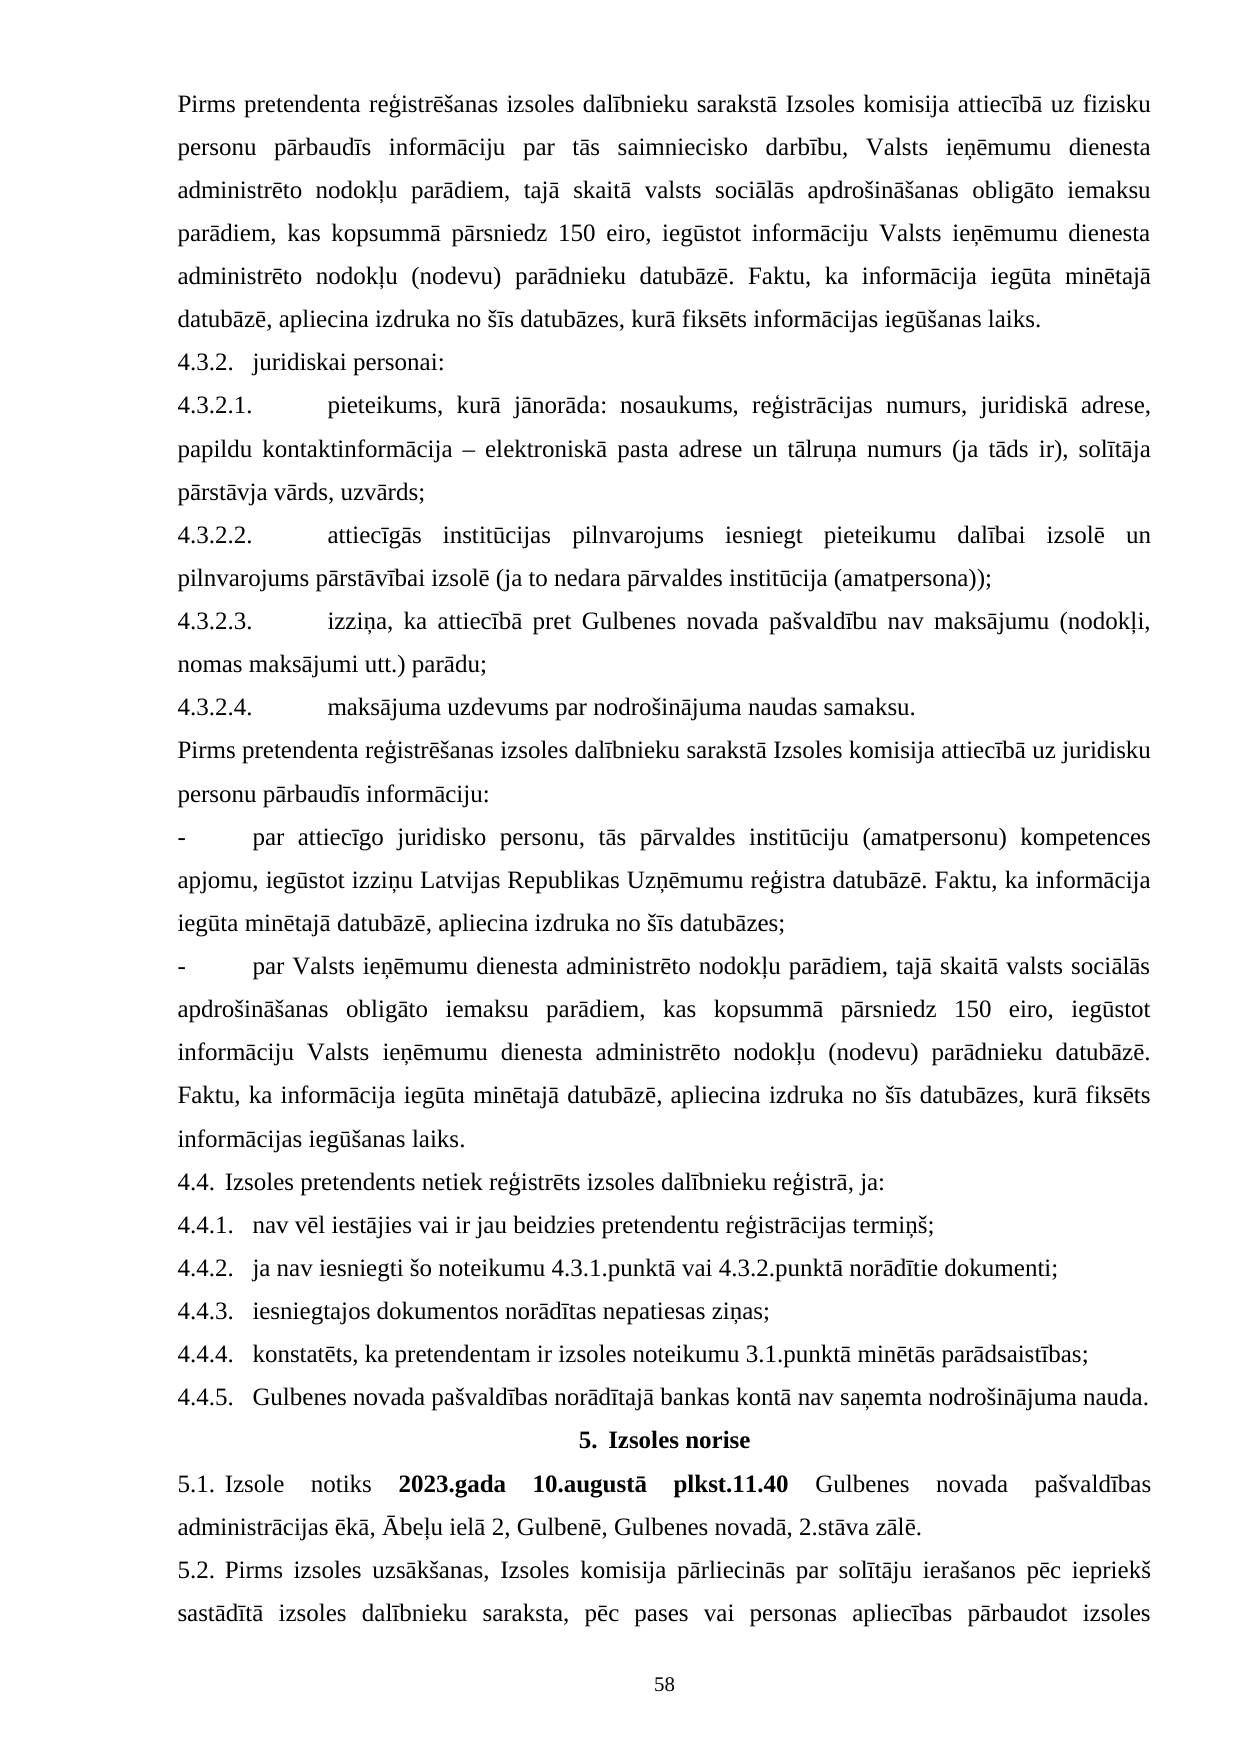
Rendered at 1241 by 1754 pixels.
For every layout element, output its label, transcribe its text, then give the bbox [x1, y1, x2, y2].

list izziņa, ka attiecībā pret Gulbenes novada pašvaldību nav maksājumu (nodokļi, nomas maksājumi utt.) parādu; [177, 606, 1152, 678]
list nav vēl iestājies vai ir jau beidzies pretendentu reģistrācijas termiņš; [177, 1210, 1152, 1239]
list maksājuma uzdevums par nodrošinājuma naudas samaksu. [177, 692, 1152, 721]
list iesniegtajos dokumentos norādītas nepatiesas ziņas; [177, 1296, 1152, 1325]
list ja nav iesniegti šo noteikumu 4.3.1.punktā vai 4.3.2.punktā norādītie dokumenti; [177, 1253, 1152, 1282]
list par Valsts ieņēmumu dienesta administrēto nodokļu parādiem, tajā skaitā valsts sociālās apdrošināšanas obligāto iemaksu parādiem, kas kopsummā pārsniedz 150 eiro, iegūstot informāciju Valsts ieņēmumu dienesta administrēto nodokļu (nodevu) parādnieku datubāzē. Faktu, ka informācija iegūta minētajā datubāzē, apliecina izdruka no šīs datubāzes, kurā fiksēts informācijas iegūšanas laiks. [177, 951, 1152, 1152]
list pieteikums, kurā jānorāda: nosaukums, reģistrācijas numurs, juridiskā adrese, papildu kontaktinformācija – elektroniskā pasta adrese un tālruņa numurs (ja tāds ir), solītāja pārstāvja vārds, uzvārds; [177, 391, 1152, 506]
list Izsoles norise [177, 1426, 1152, 1454]
list par attiecīgo juridisko personu, tās pārvaldes institūciju (amatpersonu) kompetences apjomu, iegūstot izziņu Latvijas Republikas Uzņēmumu reģistra datubāzē. Faktu, ka informācija iegūta minētajā datubāzē, apliecina izdruka no šīs datubāzes; [177, 822, 1152, 937]
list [177, 1555, 1152, 1627]
list juridiskai personai: [177, 347, 1152, 376]
list Gulbenes novada pašvaldības norādītajā bankas kontā nav saņemta nodrošinājuma nauda. [177, 1382, 1152, 1411]
list Izsoles pretendents netiek reģistrēts izsoles dalībnieku reģistrā, ja: [177, 1167, 1152, 1196]
list attiecīgās institūcijas pilnvarojums iesniegt pieteikumu dalībai izsolē un pilnvarojums pārstāvībai izsolē (ja to nedara pārvaldes institūcija (amatpersona)); [177, 520, 1152, 592]
text Pirms pretendenta reģistrēšanas izsoles dalībnieku sarakstā Izsoles komisija attiecībā uz juridisku personu pārbaudīs informāciju: [177, 736, 1152, 807]
list konstatēts, ka pretendentam ir izsoles noteikumu 3.1.punktā minētās parādsaistības; [177, 1339, 1152, 1368]
list Izsole notiks 2023.gada 10.augustā plkst.11.40 Gulbenes novada pašvaldības administrācijas ēkā, Ābeļu ielā 2, Gulbenē, Gulbenes novadā, 2.stāva zālē. [177, 1469, 1152, 1541]
text Pirms pretendenta reģistrēšanas izsoles dalībnieku sarakstā Izsoles komisija attiecībā uz fizisku personu pārbaudīs informāciju par tās saimniecisko darbību, Valsts ieņēmumu dienesta administrēto nodokļu parādiem, tajā skaitā valsts sociālās apdrošināšanas obligāto iemaksu parādiem, kas kopsummā pārsniedz 150 eiro, iegūstot informāciju Valsts ieņēmumu dienesta administrēto nodokļu (nodevu) parādnieku datubāzē. Faktu, ka informācija iegūta minētajā datubāzē, apliecina izdruka no šīs datubāzes, kurā fiksēts informācijas iegūšanas laiks. [177, 89, 1152, 333]
